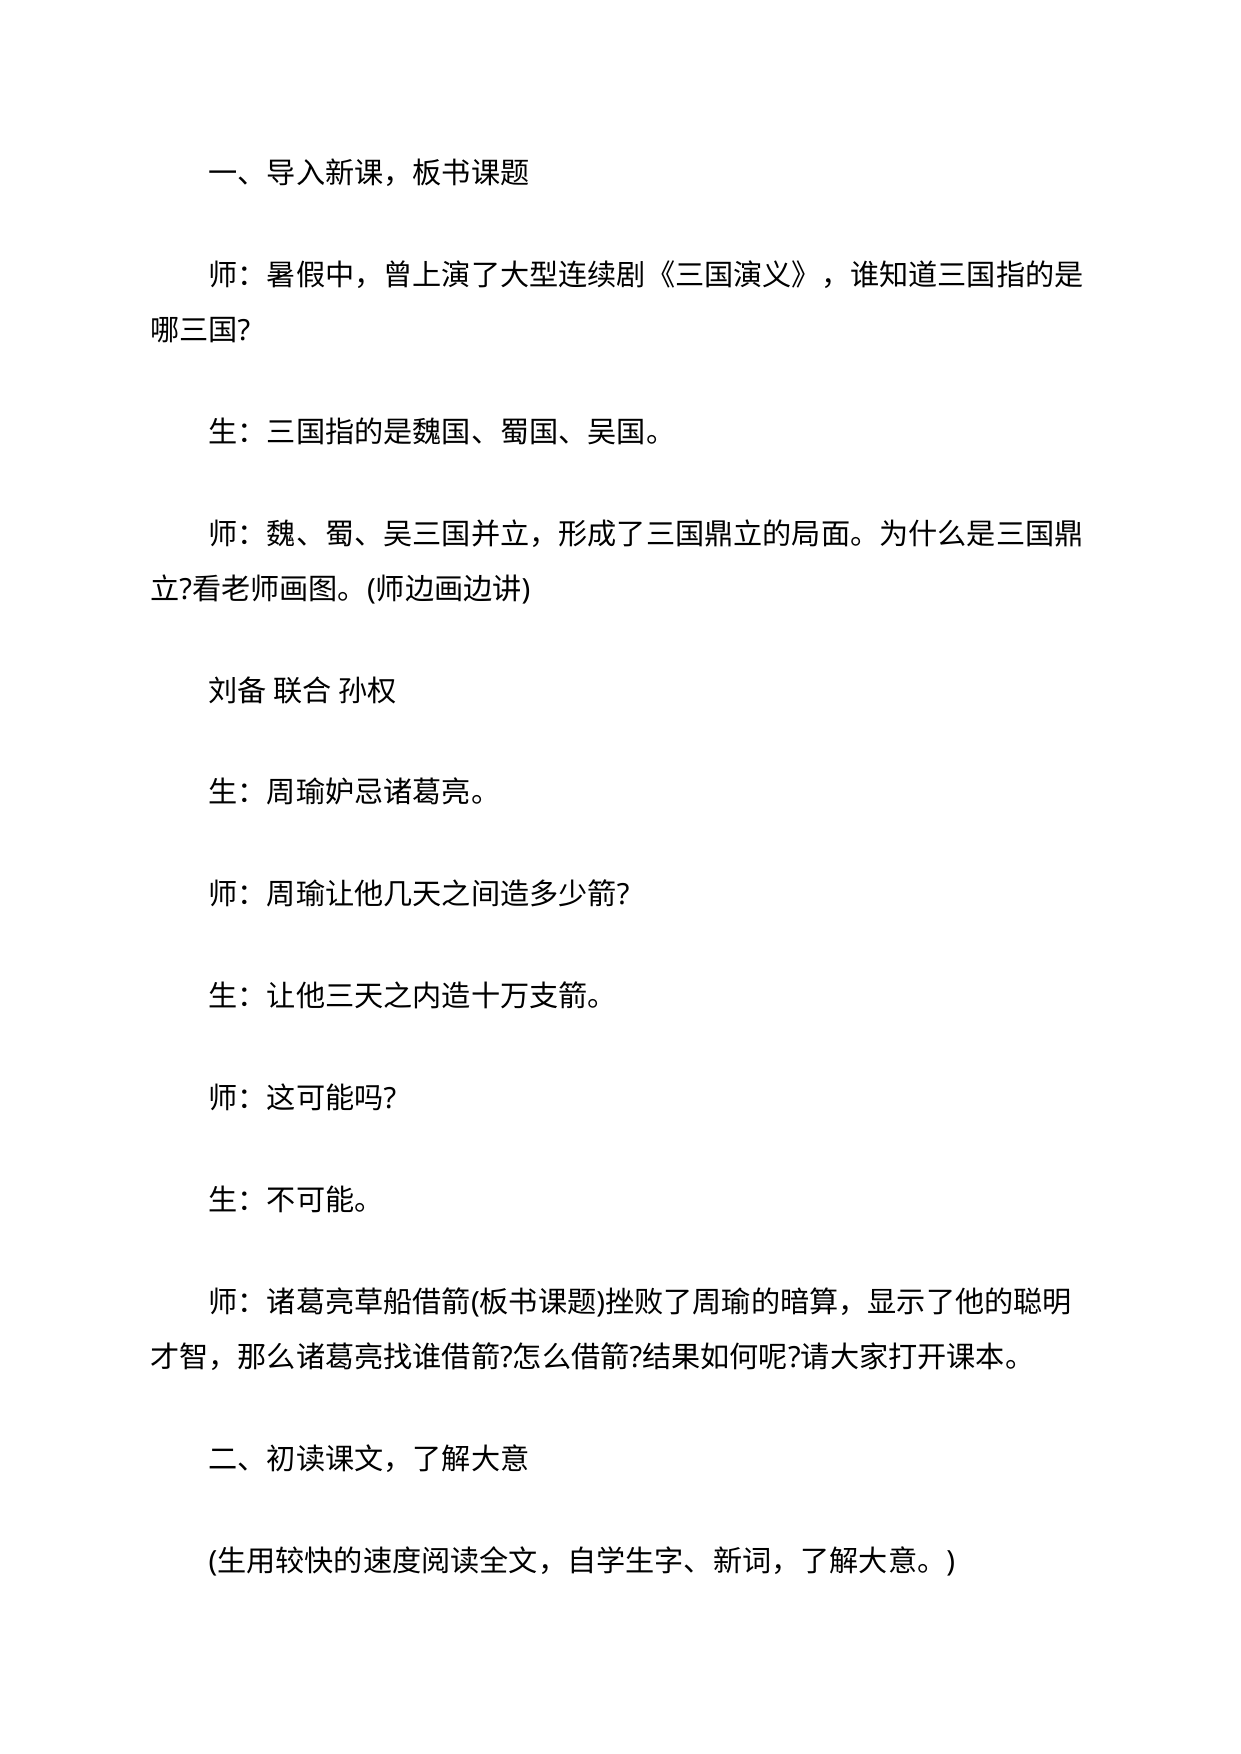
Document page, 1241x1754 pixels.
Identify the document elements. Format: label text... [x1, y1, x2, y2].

text 师：诸葛亮草船借箭(板书课题)挫败了周瑜的暗算，显示了他的聪明才智，那么诸葛亮找谁借箭?怎么借箭?结果如何呢?请大家打开课本。 [150, 1278, 1090, 1376]
text 刘备 联合 孙权 [150, 667, 1090, 709]
text 师：这可能吗? [150, 1074, 1090, 1117]
text 师：周瑜让他几天之间造多少箭? [150, 871, 1090, 913]
text (生用较快的速度阅读全文，自学生字、新词，了解大意。) [150, 1537, 1090, 1579]
text 生：三国指的是魏国、蜀国、吴国。 [150, 409, 1090, 451]
text 生：让他三天之内造十万支箭。 [150, 973, 1090, 1015]
text 一、导入新课，板书课题 [150, 150, 1090, 192]
text 二、初读课文，了解大意 [150, 1435, 1090, 1478]
text 生：周瑜妒忌诸葛亮。 [150, 769, 1090, 811]
text 师：魏、蜀、吴三国并立，形成了三国鼎立的局面。为什么是三国鼎立?看老师画图。(师边画边讲) [150, 510, 1090, 608]
text 师：暑假中，曾上演了大型连续剧《三国演义》，谁知道三国指的是哪三国? [150, 252, 1090, 349]
text 生：不可能。 [150, 1177, 1090, 1219]
